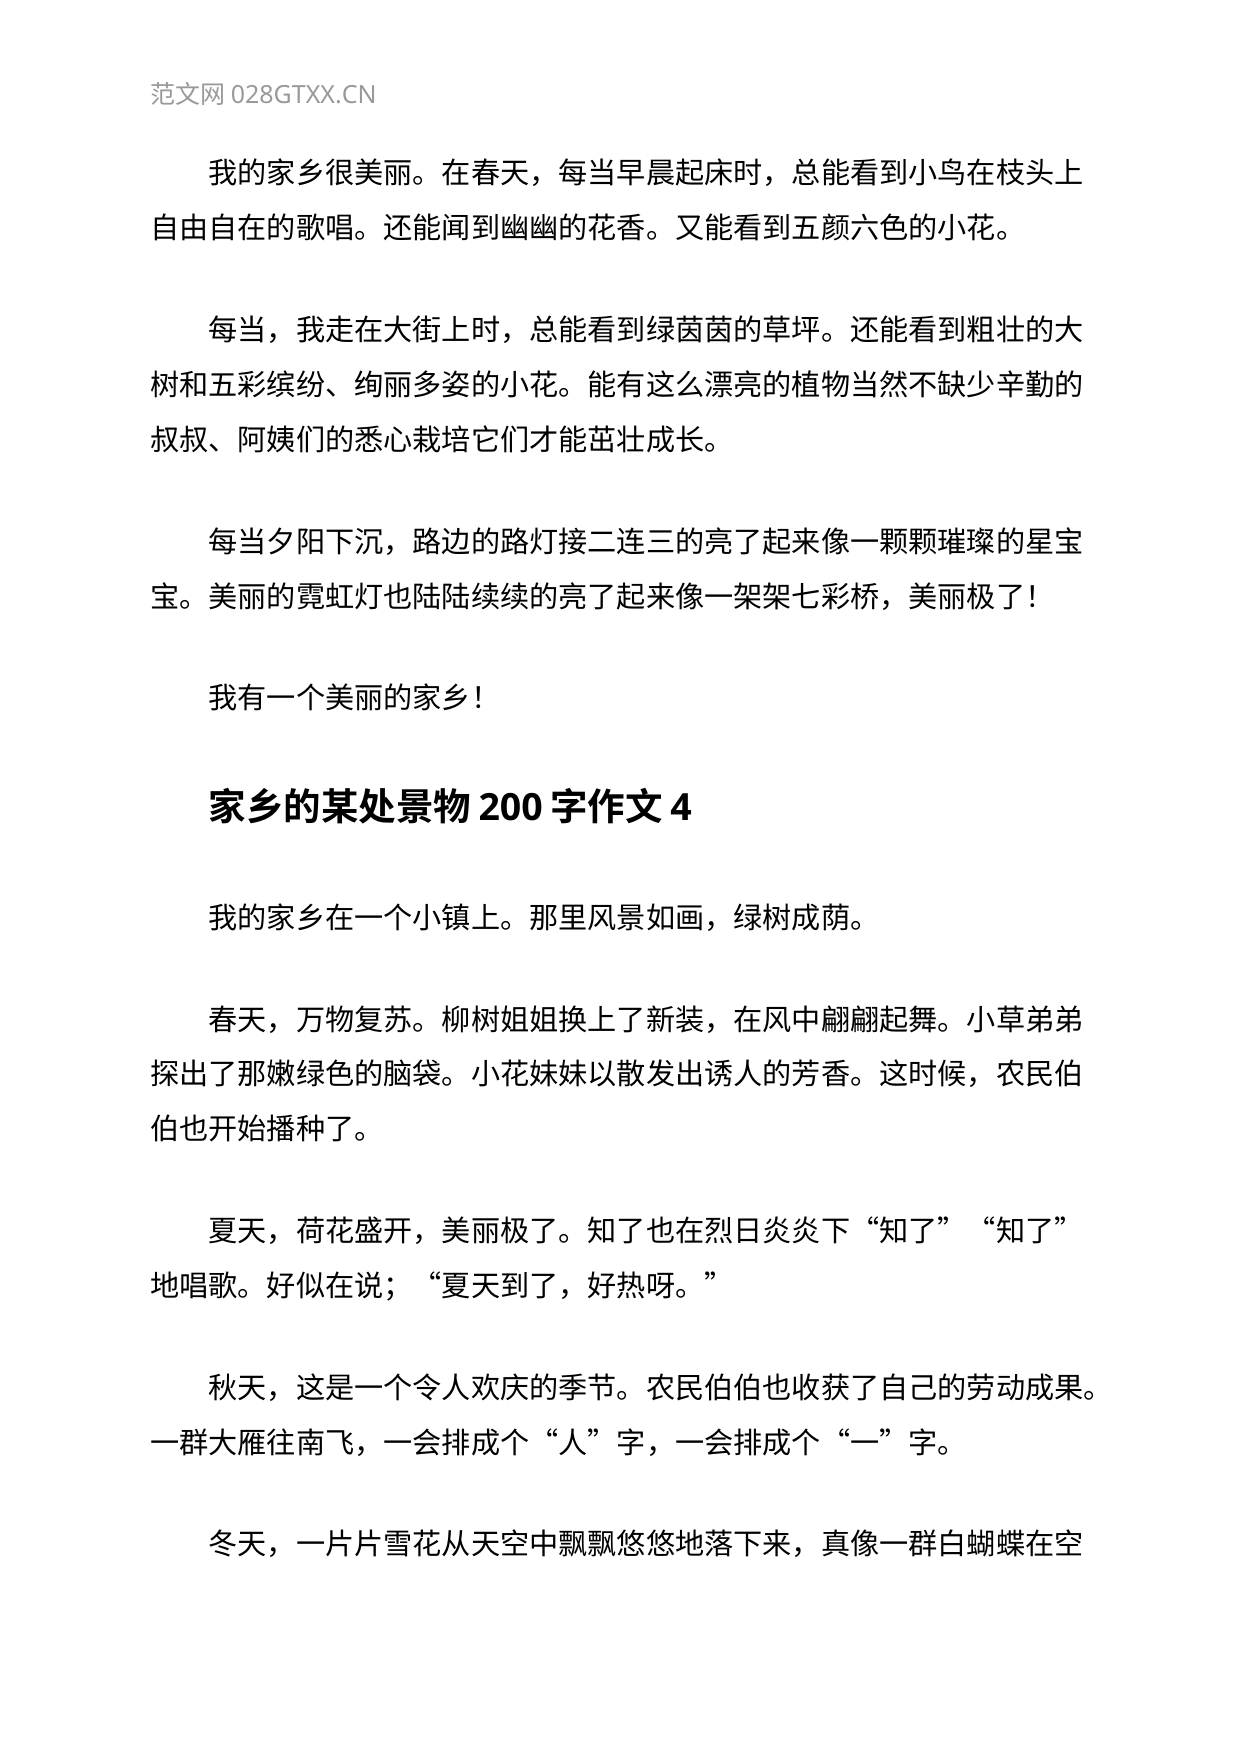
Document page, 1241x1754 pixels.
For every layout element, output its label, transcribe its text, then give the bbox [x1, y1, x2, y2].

text 春天，万物复苏。柳树姐姐换上了新装，在风中翩翩起舞。小草弟弟探出了那嫩绿色的脑袋。小花妹妹以散发出诱人的芳香。这时候，农民伯伯也开始播种了。 [150, 996, 1090, 1148]
text 夏天，荷花盛开，美丽极了。知了也在烈日炎炎下“知了”“知了”地唱歌。好似在说；“夏天到了，好热呀。” [150, 1208, 1090, 1305]
text 家乡的某处景物200字作文4 [150, 777, 1090, 831]
text 我的家乡很美丽。在春天，每当早晨起床时，总能看到小鸟在枝头上自由自在的歌唱。还能闻到幽幽的花香。又能看到五颜六色的小花。 [150, 150, 1090, 247]
text 每当，我走在大街上时，总能看到绿茵茵的草坪。还能看到粗壮的大树和五彩缤纷、绚丽多姿的小花。能有这么漂亮的植物当然不缺少辛勤的叔叔、阿姨们的悉心栽培它们才能茁壮成长。 [150, 307, 1090, 459]
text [150, 1521, 1090, 1563]
text 秋天，这是一个令人欢庆的季节。农民伯伯也收获了自己的劳动成果。一群大雁往南飞，一会排成个“人”字，一会排成个“一”字。 [150, 1364, 1090, 1461]
text 每当夕阳下沉，路边的路灯接二连三的亮了起来像一颗颗璀璨的星宝宝。美丽的霓虹灯也陆陆续续的亮了起来像一架架七彩桥，美丽极了！ [150, 518, 1090, 615]
text 我有一个美丽的家乡！ [150, 675, 1090, 717]
text 我的家乡在一个小镇上。那里风景如画，绿树成荫。 [150, 894, 1090, 937]
